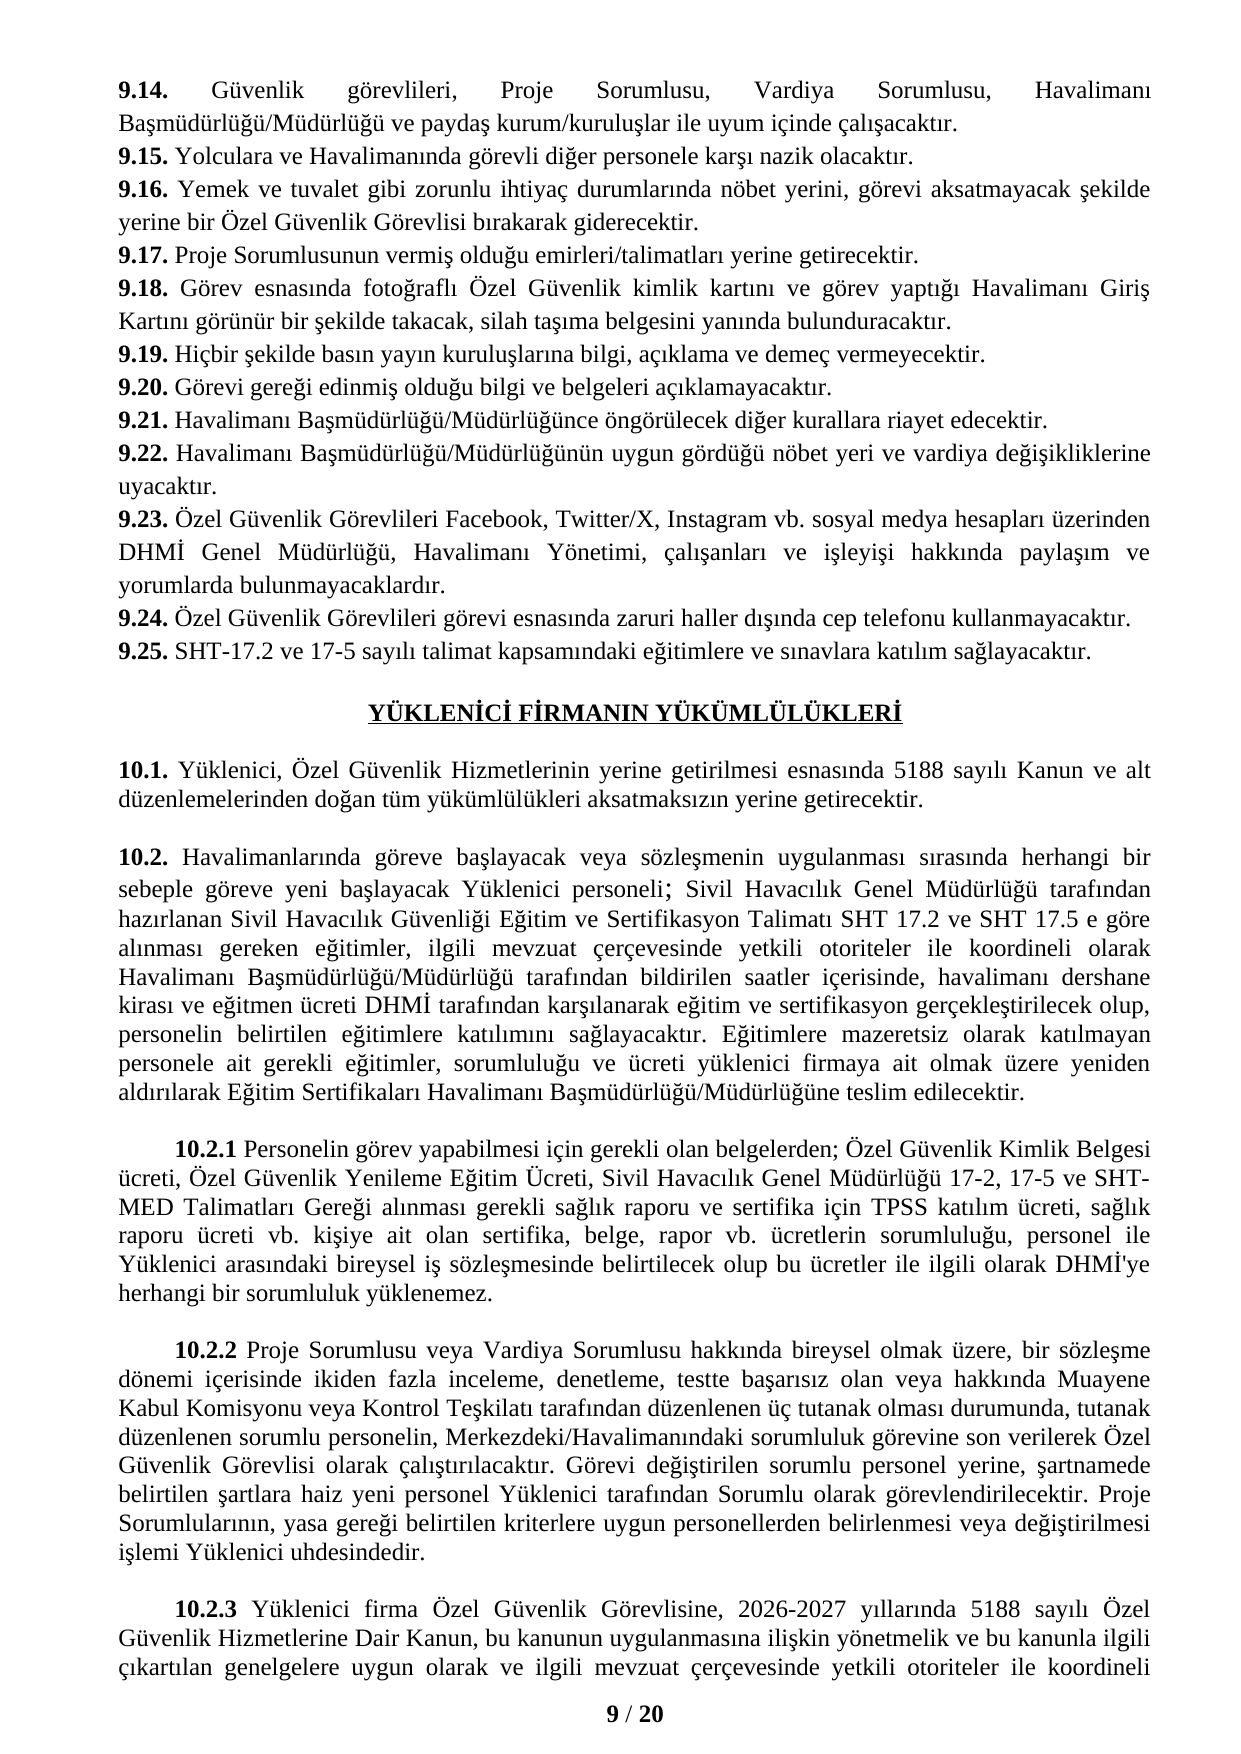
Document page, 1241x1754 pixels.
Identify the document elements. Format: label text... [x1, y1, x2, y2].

text 9.23. Özel Güvenlik Görevlileri Facebook, Twitter/X, Instagram vb. sosyal medya hesapları üzerinden DHMİ Genel Müdürlüğü, Havalimanı Yönetimi, çalışanları ve işleyişi hakkında paylaşım ve yorumlarda bulunmayacaklardır. [118, 504, 1152, 599]
text 9.21. Havalimanı Başmüdürlüğü/Müdürlüğünce öngörülecek diğer kurallara riayet edecektir. [118, 405, 1152, 434]
text 9.19. Hiçbir şekilde basın yayın kuruluşlarına bilgi, açıklama ve demeç vermeyecektir. [118, 339, 1152, 368]
text 9.25. SHT-17.2 ve 17-5 sayılı talimat kapsamındaki eğitimlere ve sınavlara katılım sağlayacaktır. [118, 636, 1152, 665]
text 9.22. Havalimanı Başmüdürlüğü/Müdürlüğünün uygun gördüğü nöbet yeri ve vardiya değişikliklerine uyacaktır. [118, 438, 1152, 500]
text 9.17. Proje Sorumlusunun vermiş olduğu emirleri/talimatları yerine getirecektir. [118, 240, 1152, 269]
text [118, 1594, 1152, 1680]
text 10.1. Yüklenici, Özel Güvenlik Hizmetlerinin yerine getirilmesi esnasında 5188 sayılı Kanun ve alt düzenlemelerinden doğan tüm yükümlülükleri aksatmaksızın yerine getirecektir. [118, 756, 1152, 813]
text 9.18. Görev esnasında fotoğraflı Özel Güvenlik kimlik kartını ve görev yaptığı Havalimanı Giriş Kartını görünür bir şekilde takacak, silah taşıma belgesini yanında bulunduracaktır. [118, 273, 1152, 335]
text 10.2.1 Personelin görev yapabilmesi için gerekli olan belgelerden; Özel Güvenlik Kimlik Belgesi ücreti, Özel Güvenlik Yenileme Eğitim Ücreti, Sivil Havacılık Genel Müdürlüğü 17-2, 17-5 ve SHT-MED Talimatları Gereği alınması gerekli sağlık raporu ve sertifika için TPSS katılım ücreti, sağlık raporu ücreti vb. kişiye ait olan sertifika, belge, rapor vb. ücretlerin sorumluluğu, personel ile Yüklenici arasındaki bireysel iş sözleşmesinde belirtilecek olup bu ücretler ile ilgili olarak DHMİ'ye herhangi bir sorumluluk yüklenemez. [118, 1134, 1152, 1307]
text 9.15. Yolculara ve Havalimanında görevli diğer personele karşı nazik olacaktır. [118, 141, 1152, 170]
text YÜKLENİCİ FİRMANIN YÜKÜMLÜLÜKLERİ [118, 698, 1152, 727]
text 10.2.2 Proje Sorumlusu veya Vardiya Sorumlusu hakkında bireysel olmak üzere, bir sözleşme dönemi içerisinde ikiden fazla inceleme, denetleme, testte başarısız olan veya hakkında Muayene Kabul Komisyonu veya Kontrol Teşkilatı tarafından düzenlenen üç tutanak olması durumunda, tutanak düzenlenen sorumlu personelin, Merkezdeki/Havalimanındaki sorumluluk görevine son verilerek Özel Güvenlik Görevlisi olarak çalıştırılacaktır. Görevi değiştirilen sorumlu personel yerine, şartnamede belirtilen şartlara haiz yeni personel Yüklenici tarafından Sorumlu olarak görevlendirilecektir. Proje Sorumlularının, yasa gereği belirtilen kriterlere uygun personellerden belirlenmesi veya değiştirilmesi işlemi Yüklenici uhdesindedir. [118, 1335, 1152, 1565]
text 10.2. Havalimanlarında göreve başlayacak veya sözleşmenin uygulanması sırasında herhangi bir sebeple göreve yeni başlayacak Yüklenici personeli; Sivil Havacılık Genel Müdürlüğü tarafından hazırlanan Sivil Havacılık Güvenliği Eğitim ve Sertifikasyon Talimatı SHT 17.2 ve SHT 17.5 e göre alınması gereken eğitimler, ilgili mevzuat çerçevesinde yetkili otoriteler ile koordineli olarak Havalimanı Başmüdürlüğü/Müdürlüğü tarafından bildirilen saatler içerisinde, havalimanı dershane kirası ve eğitmen ücreti DHMİ tarafından karşılanarak eğitim ve sertifikasyon gerçekleştirilecek olup, personelin belirtilen eğitimlere katılımını sağlayacaktır. Eğitimlere mazeretsiz olarak katılmayan personele ait gerekli eğitimler, sorumluluğu ve ücreti yüklenici firmaya ait olmak üzere yeniden aldırılarak Eğitim Sertifikaları Havalimanı Başmüdürlüğü/Müdürlüğüne teslim edilecektir. [118, 842, 1152, 1105]
text 9.24. Özel Güvenlik Görevlileri görevi esnasında zaruri haller dışında cep telefonu kullanmayacaktır. [118, 603, 1152, 632]
text 9.14. Güvenlik görevlileri, Proje Sorumlusu, Vardiya Sorumlusu, Havalimanı Başmüdürlüğü/Müdürlüğü ve paydaş kurum/kuruluşlar ile uyum içinde çalışacaktır. [118, 75, 1152, 137]
text 9.16. Yemek ve tuvalet gibi zorunlu ihtiyaç durumlarında nöbet yerini, görevi aksatmayacak şekilde yerine bir Özel Güvenlik Görevlisi bırakarak giderecektir. [118, 174, 1152, 236]
text 9.20. Görevi gereği edinmiş olduğu bilgi ve belgeleri açıklamayacaktır. [118, 372, 1152, 401]
